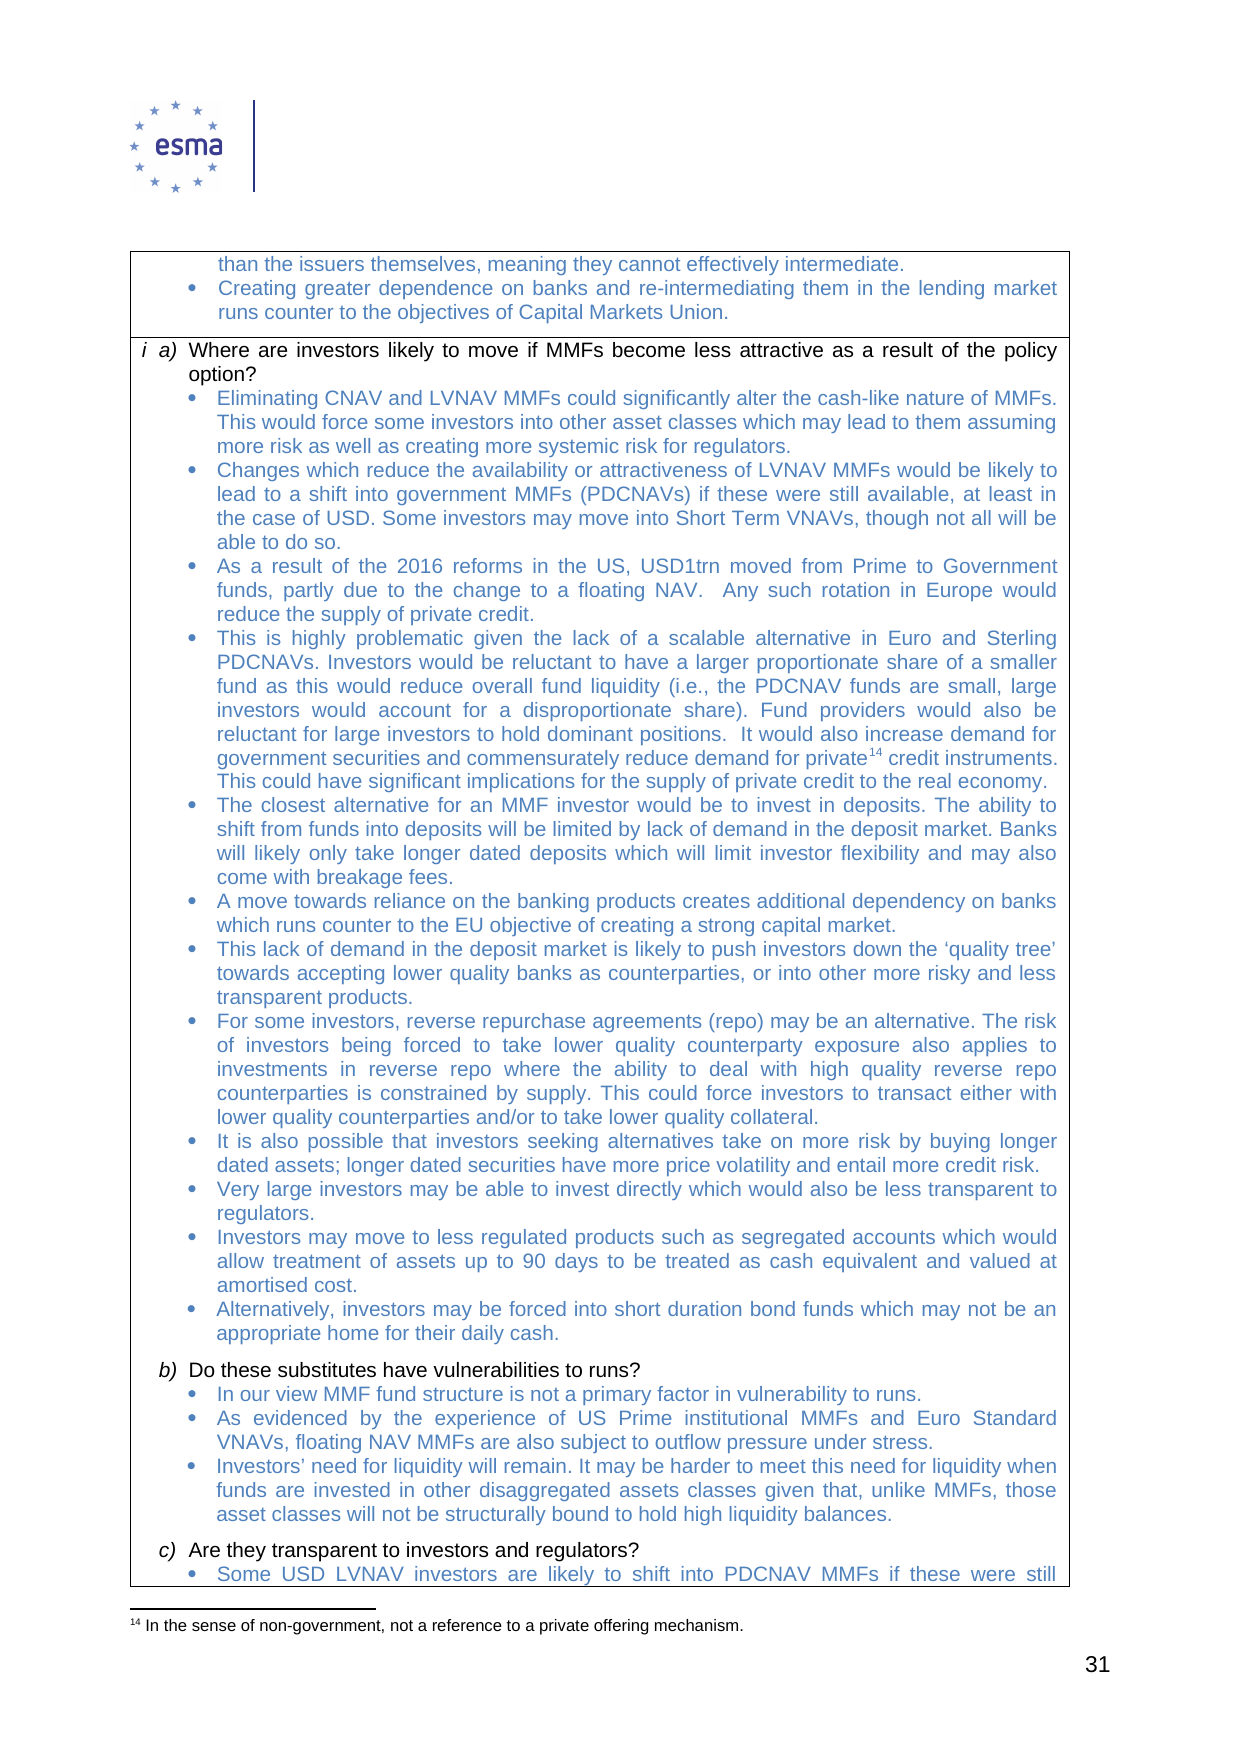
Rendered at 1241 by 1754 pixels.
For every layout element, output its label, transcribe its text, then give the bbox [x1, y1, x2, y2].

picture [129, 100, 223, 193]
